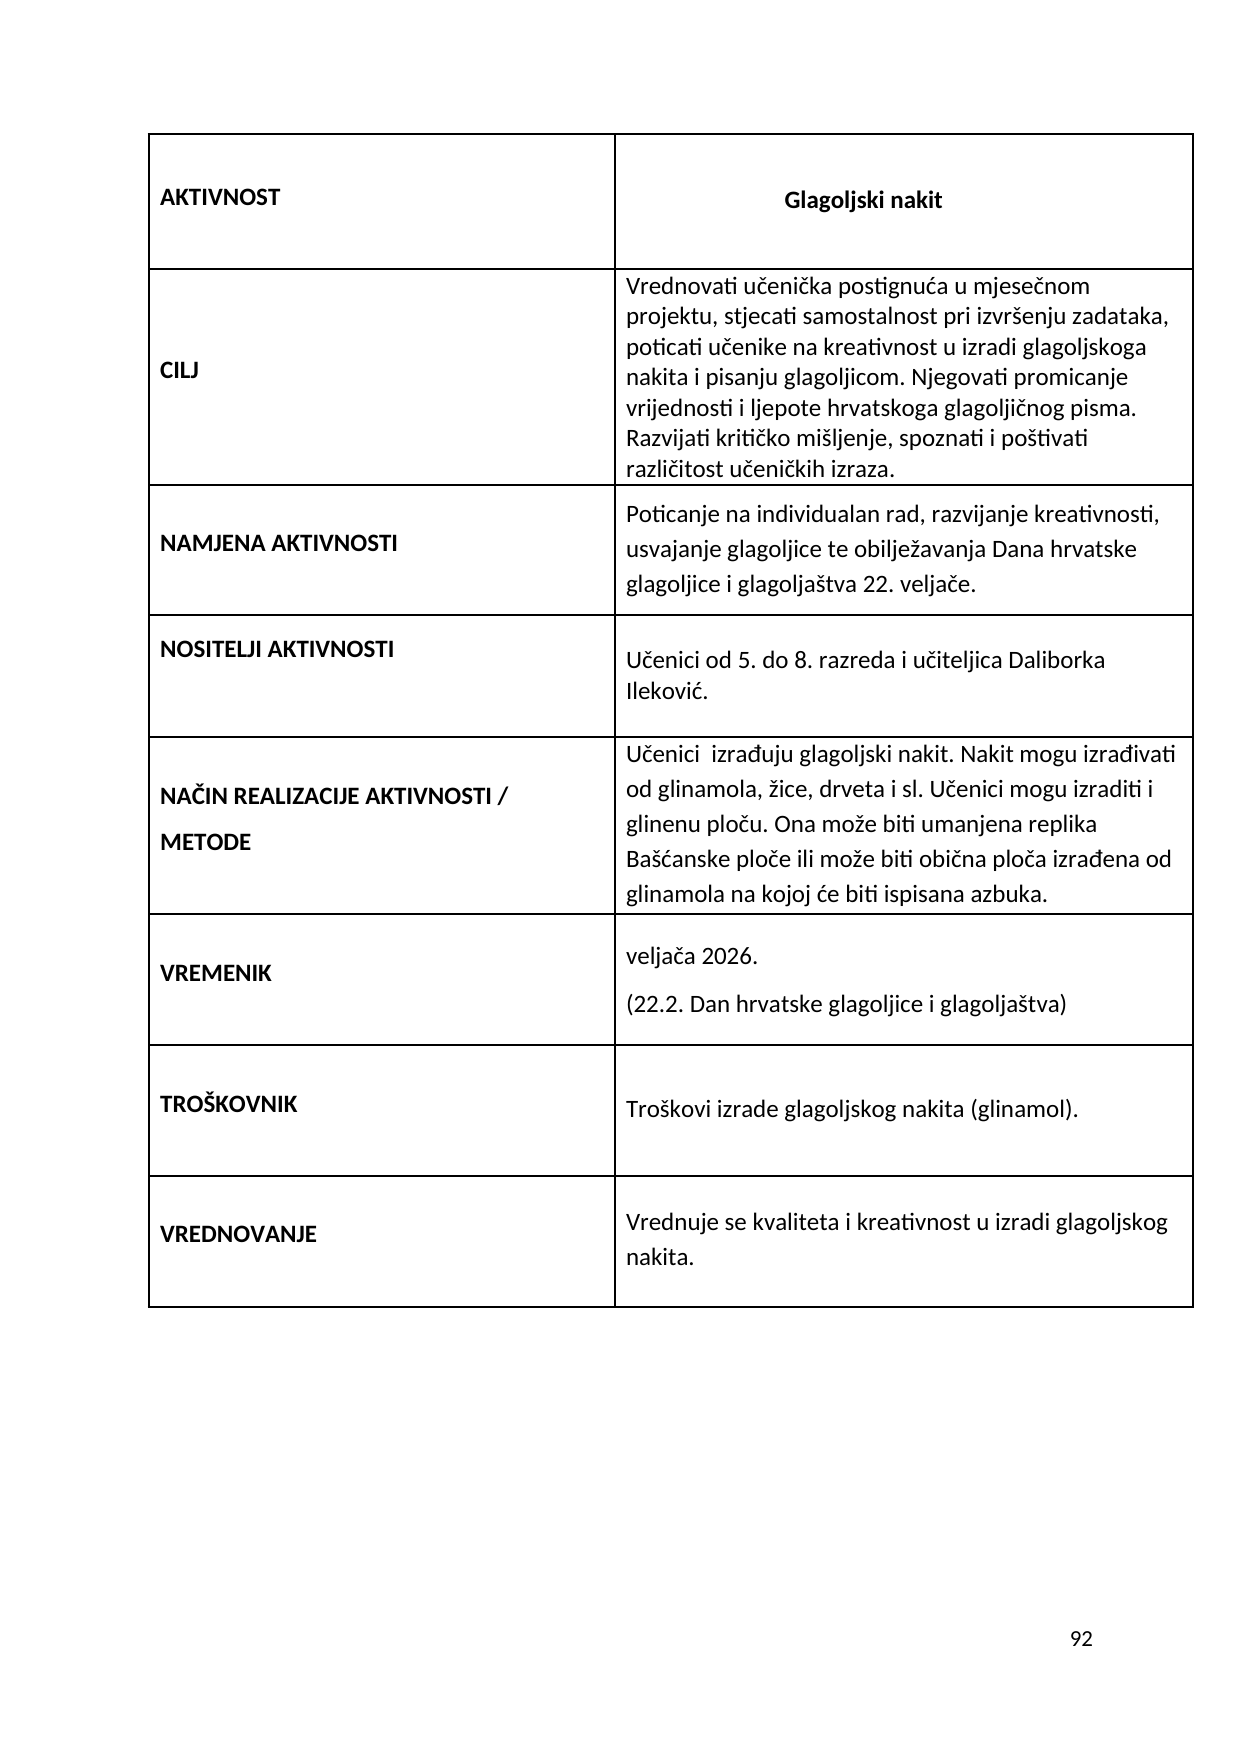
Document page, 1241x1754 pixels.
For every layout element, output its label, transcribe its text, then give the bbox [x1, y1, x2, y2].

table_cell TROŠKOVNIK [150, 1046, 614, 1174]
table_cell CILJ [150, 270, 614, 483]
table_cell Učenici izrađuju glagoljski nakit. Nakit mogu izrađivati od glinamola, žice, drveta i sl. Učenici mogu izraditi i glinenu ploču. Ona može biti umanjena replika Bašćanske ploče ili može biti obična ploča izrađena od glinamola na kojoj će biti ispisana azbuka. [616, 738, 1192, 913]
table_cell NOSITELJI AKTIVNOSTI [150, 616, 614, 736]
table_cell Vrednovati učenička postignuća u mjesečnom projektu, stjecati samostalnost pri izvršenju zadataka, poticati učenike na kreativnost u izradi glagoljskoga nakita i pisanju glagoljicom. Njegovati promicanje vrijednosti i ljepote hrvatskoga glagoljičnog pisma. Razvijati kritičko mišljenje, spoznati i poštivati različitost učeničkih izraza. [616, 270, 1192, 483]
table_cell VREDNOVANJE [150, 1177, 614, 1306]
table_header AKTIVNOST [150, 135, 614, 268]
table_cell Poticanje na individualan rad, razvijanje kreativnosti, usvajanje glagoljice te obilježavanja Dana hrvatske glagoljice i glagoljaštva 22. veljače. [616, 486, 1192, 614]
table_cell Vrednuje se kvaliteta i kreativnost u izradi glagoljskog nakita. [616, 1177, 1192, 1306]
table_cell veljača 2026. (22.2. Dan hrvatske glagoljice i glagoljaštva) [616, 915, 1192, 1044]
table_header Glagoljski nakit [616, 135, 1192, 268]
table_cell Troškovi izrade glagoljskog nakita (glinamol). [616, 1046, 1192, 1174]
table_cell VREMENIK [150, 915, 614, 1044]
table_cell NAMJENA AKTIVNOSTI [150, 486, 614, 614]
table_cell NAČIN REALIZACIJE AKTIVNOSTI / METODE [150, 738, 614, 913]
table_cell Učenici od 5. do 8. razreda i učiteljica Daliborka Ileković. [616, 616, 1192, 736]
